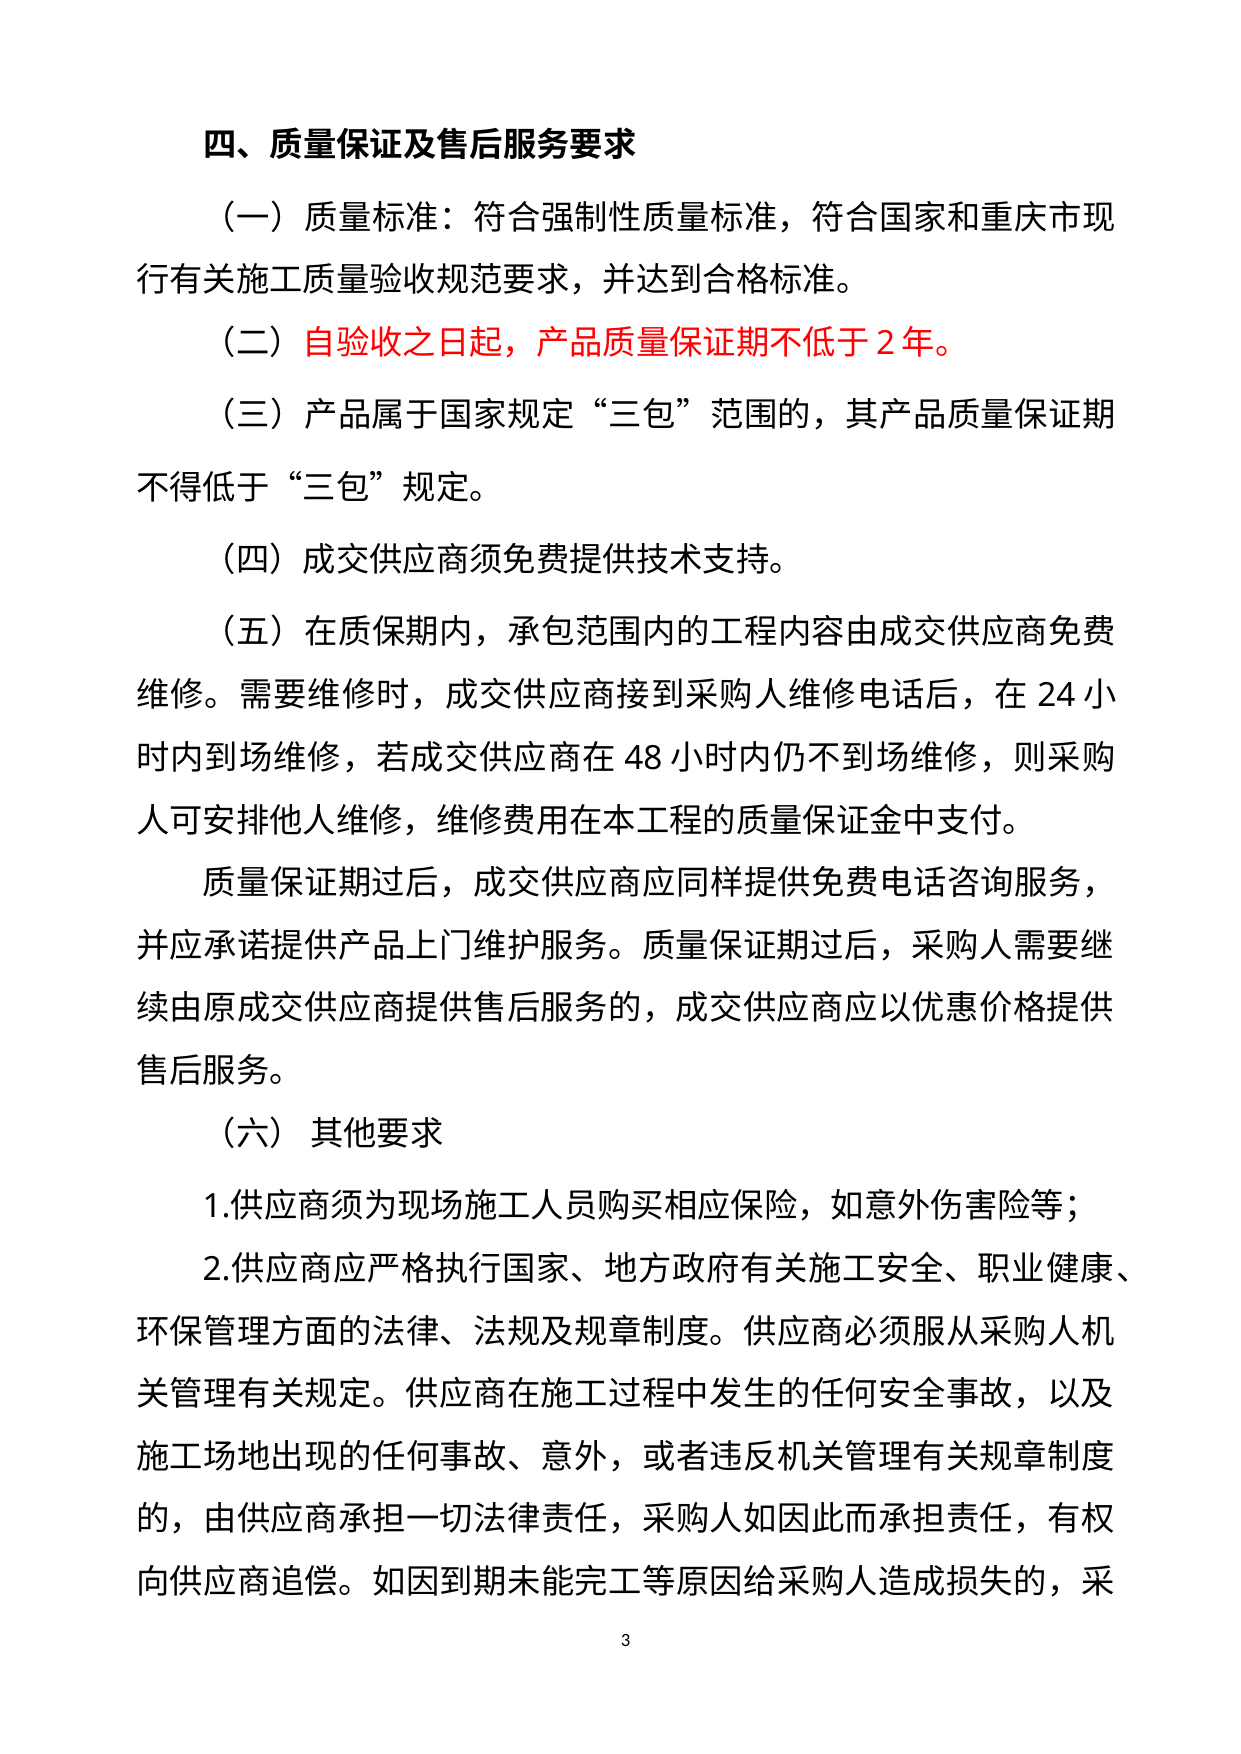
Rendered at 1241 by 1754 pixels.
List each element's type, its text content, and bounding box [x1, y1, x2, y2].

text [136, 1242, 1116, 1603]
text 1.供应商须为现场施工人员购买相应保险，如意外伤害险等； [136, 1179, 1116, 1227]
text （五）在质保期内，承包范围内的工程内容由成交供应商免费维修。需要维修时，成交供应商接到采购人维修电话后，在24小时内到场维修，若成交供应商在48小时内仍不到场维修，则采购人可安排他人维修，维修费用在本工程的质量保证金中支付。 [136, 605, 1116, 842]
text 质量保证期过后，成交供应商应同样提供免费电话咨询服务，并应承诺提供产品上门维护服务。质量保证期过后，采购人需要继续由原成交供应商提供售后服务的，成交供应商应以优惠价格提供售后服务。 [136, 856, 1116, 1092]
text （二）自验收之日起，产品质量保证期不低于2年。 [136, 316, 1116, 364]
text （四）成交供应商须免费提供技术支持。 [136, 533, 1116, 581]
text （一）质量标准：符合强制性质量标准，符合国家和重庆市现行有关施工质量验收规范要求，并达到合格标准。 [136, 190, 1116, 301]
subtitle 四、质量保证及售后服务要求 [136, 118, 1116, 166]
text （三）产品属于国家规定“三包”范围的，其产品质量保证期不得低于“三包”规定。 [136, 388, 1116, 509]
text （六） 其他要求 [136, 1106, 1116, 1154]
